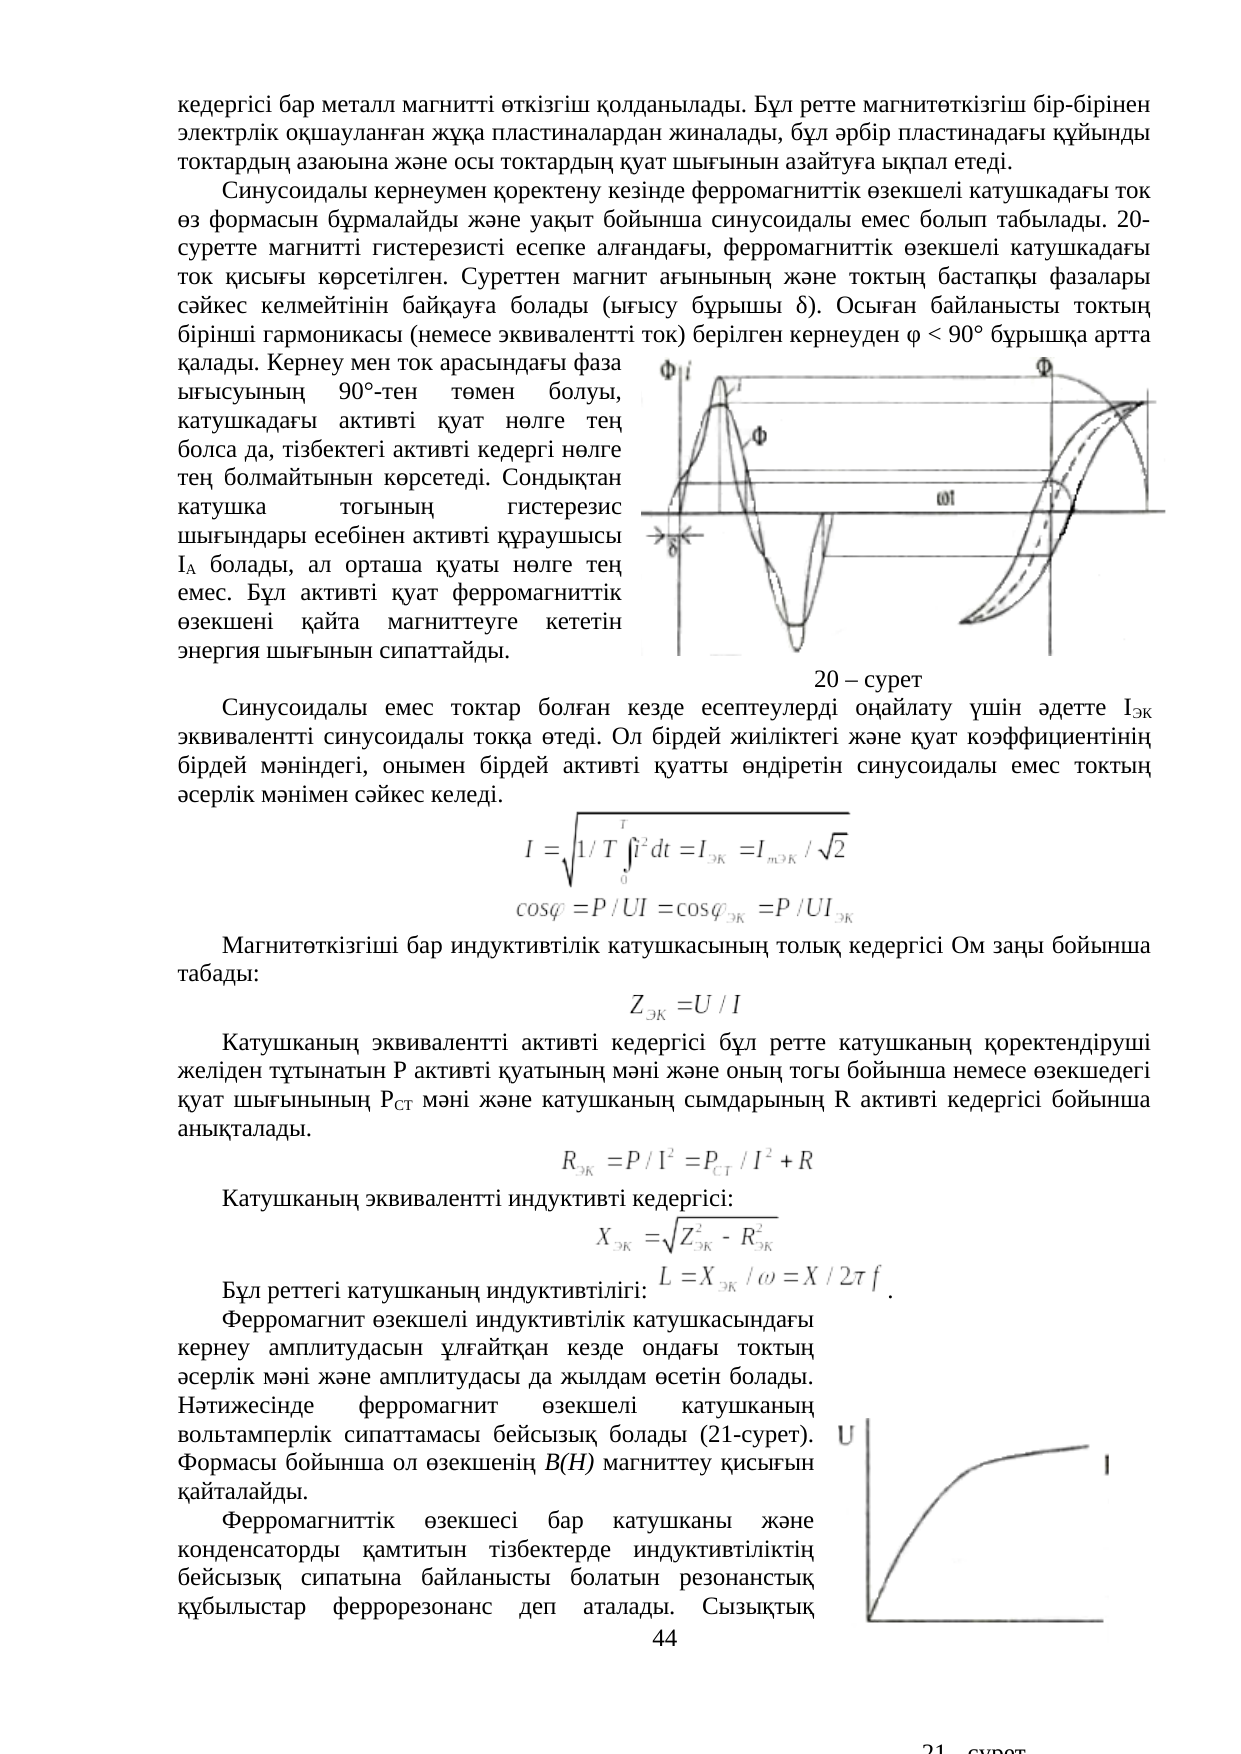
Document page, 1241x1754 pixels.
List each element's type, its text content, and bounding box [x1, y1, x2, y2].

text Бұл реттегі катушканың индуктивтілігі: . [177, 1259, 1152, 1304]
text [177, 1505, 1152, 1620]
picture [838, 1620, 1109, 1643]
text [177, 89, 1152, 175]
text Ферромагнит өзекшелі индуктивтілік катушкасындағы кернеу амплитудасын ұлғайтқан кезде ондағы токтың әсерлік мәні және амплитудасы да жылдам өсетін болады. Нәтижесінде ферромагнит өзекшелі катушканың вольтамперлік сипаттамасы бейсызық болады (21-сурет). Формасы бойынша ол өзекшенің В(Н) магниттеу қисығын қайталайды. [177, 1304, 1152, 1505]
text Синусоидалы емес токтар болған кезде есептеулерді оңайлату үшін әдетте ІЭК эквивалентті синусоидалы токқа өтеді. Ол бірдей жиіліктегі және қуат коэффициентінің бірдей мәніндегі, онымен бірдей активті қуатты өндіретін синусоидалы емес токтың әсерлік мәнімен сәйкес келеді. [177, 692, 1152, 807]
picture [641, 357, 1166, 656]
text Магнитөткізгіші бар индуктивтілік катушкасының толық кедергісі Ом заңы бойынша табады: [177, 930, 1152, 987]
text Катушканың эквивалентті активті кедергісі бұл ретте катушканың қоректендіруші желіден тұтынатын Р активті қуатының мәні және оның тогы бойынша немесе өзекшедегі қуат шығынының РСТ мәні және катушканың сымдарының R активті кедергісі бойынша анықталады. [177, 1027, 1152, 1142]
text 20 – сурет [177, 664, 1152, 692]
text Катушканың эквивалентті индуктивті кедергісі: [177, 1183, 1152, 1211]
